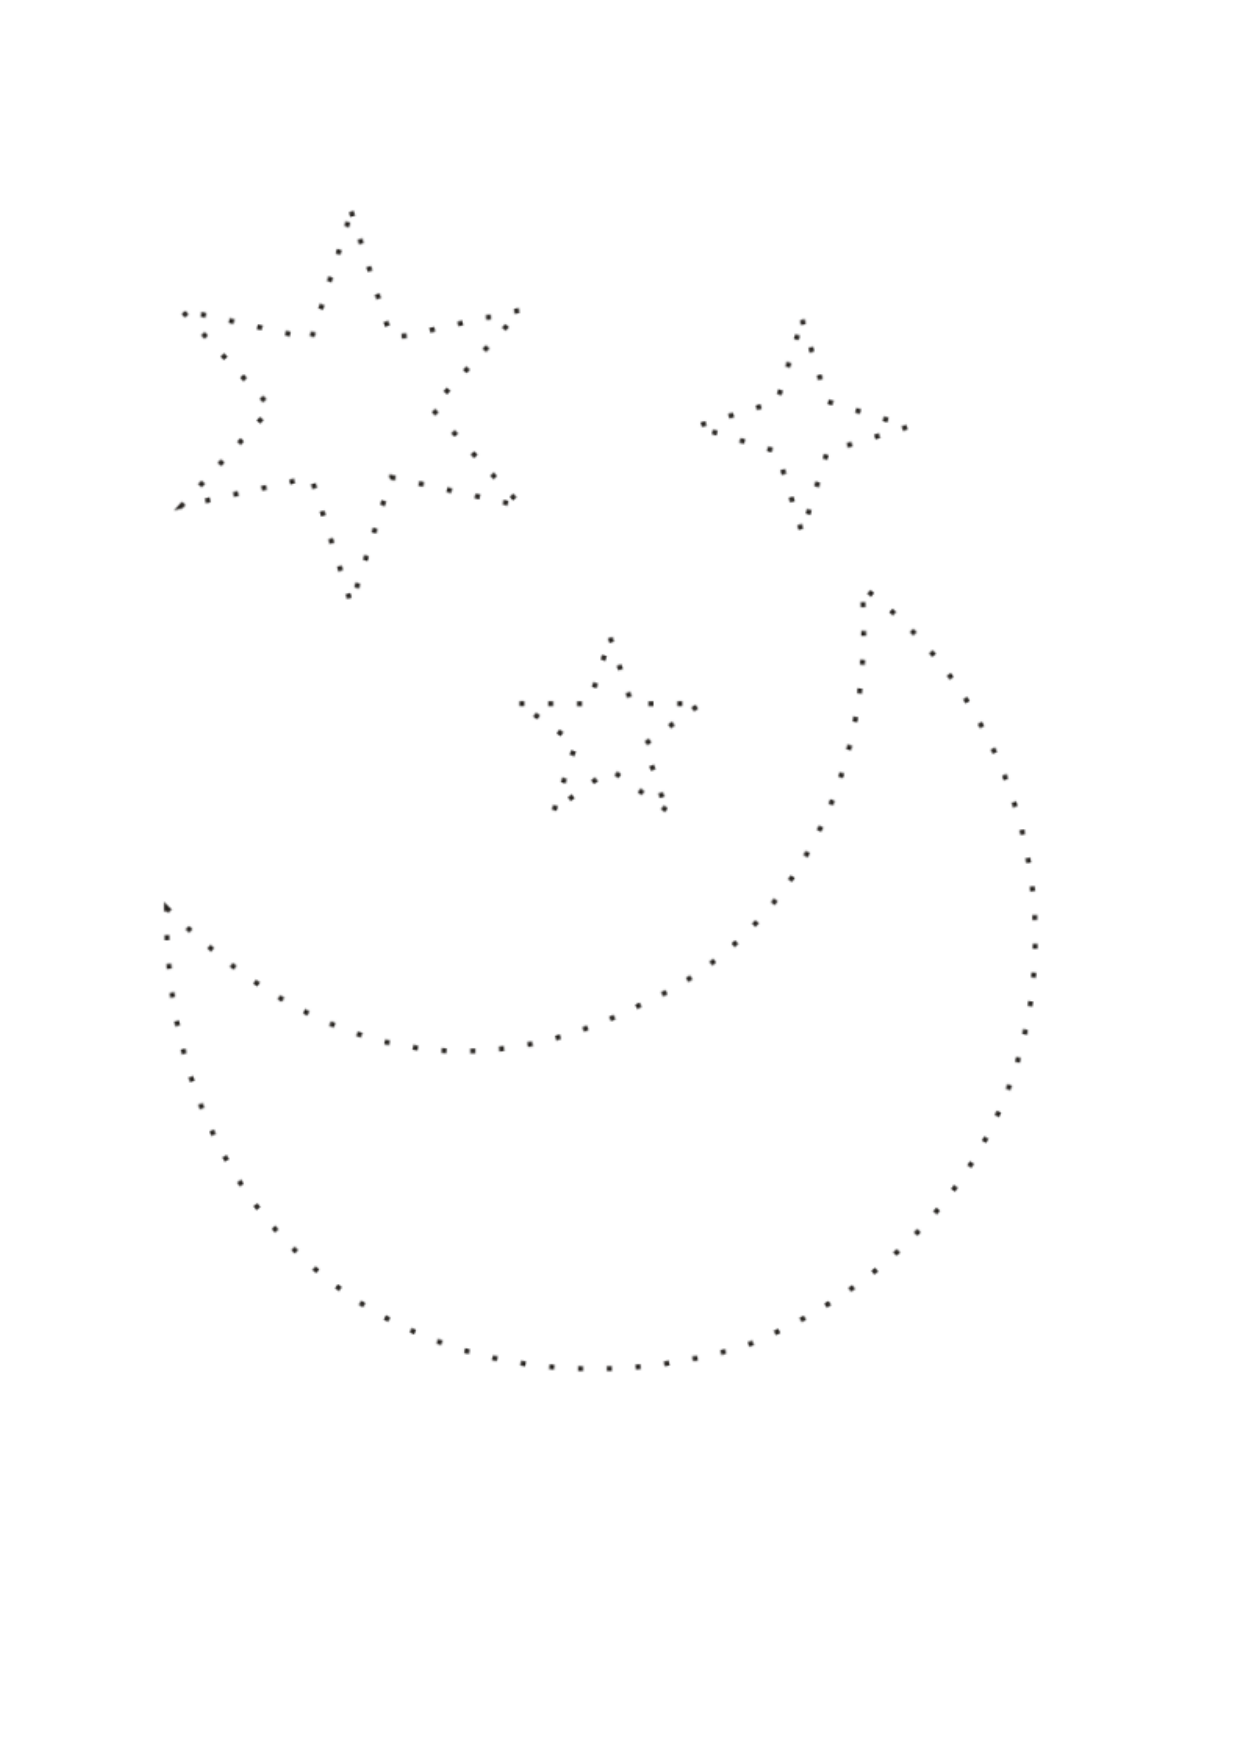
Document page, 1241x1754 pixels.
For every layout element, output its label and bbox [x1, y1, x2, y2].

picture [147, 201, 1048, 1380]
